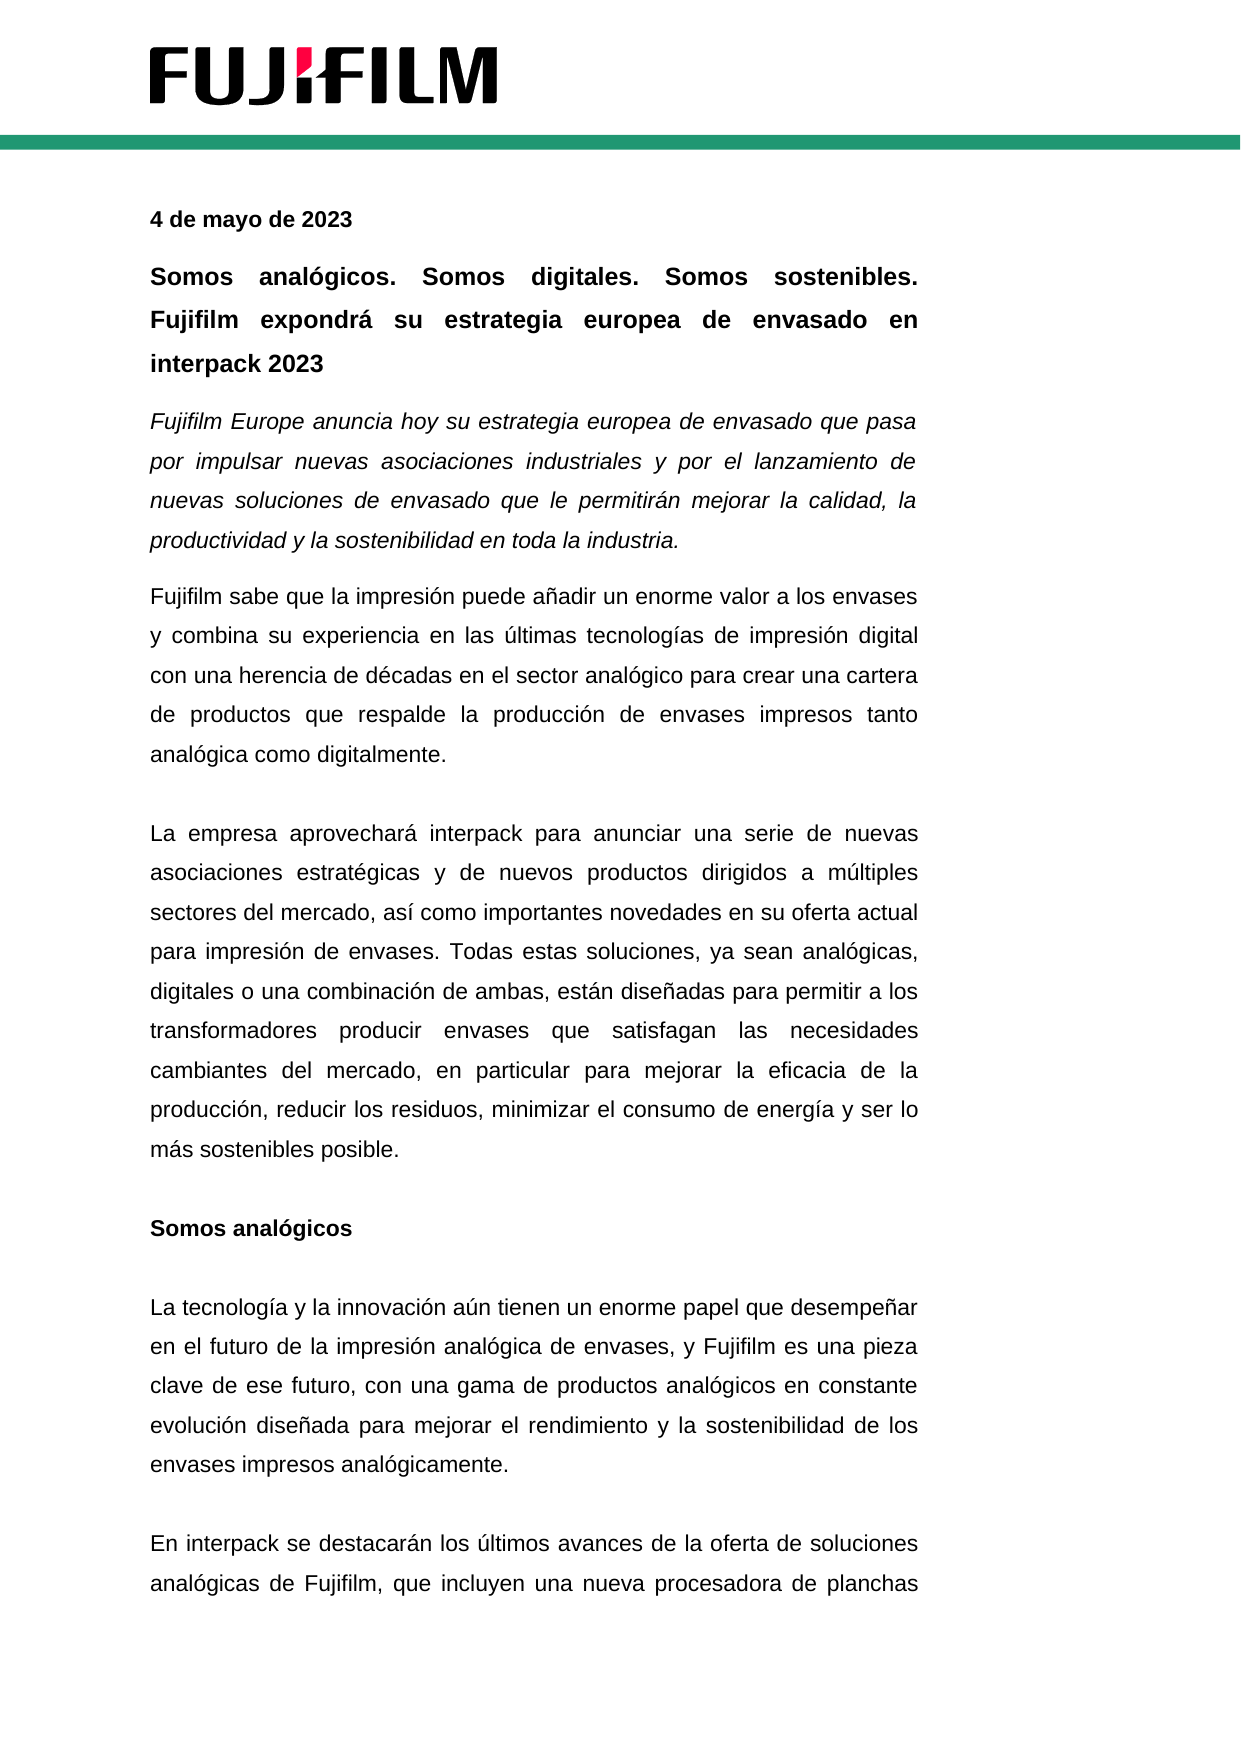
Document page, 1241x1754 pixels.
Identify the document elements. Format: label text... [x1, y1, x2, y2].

text Fujifilm Europe anuncia hoy su estrategia europea de envasado que pasa por impulsar nuevas asociaciones industriales y por el lanzamiento de nuevas soluciones de envasado que le permitirán mejorar la calidad, la productividad y la sostenibilidad en toda la industria. [150, 408, 919, 553]
text Somos analógicos [150, 1214, 919, 1241]
text La tecnología y la innovación aún tienen un enorme papel que desempeñar en el futuro de la impresión analógica de envases, y Fujifilm es una pieza clave de ese futuro, con una gama de productos analógicos en constante evolución diseñada para mejorar el rendimiento y la sostenibilidad de los envases impresos analógicamente. [150, 1293, 919, 1478]
text La empresa aprovechará interpack para anunciar una serie de nuevas asociaciones estratégicas y de nuevos productos dirigidos a múltiples sectores del mercado, así como importantes novedades en su oferta actual para impresión de envases. Todas estas soluciones, ya sean analógicas, digitales o una combinación de ambas, están diseñadas para permitir a los transformadores producir envases que satisfagan las necesidades cambiantes del mercado, en particular para mejorar la eficacia de la producción, reducir los residuos, minimizar el consumo de energía y ser lo más sostenibles posible. [150, 820, 919, 1162]
text Somos analógicos. Somos digitales. Somos sostenibles. Fujifilm expondrá su estrategia europea de envasado en interpack 2023 [150, 262, 919, 377]
text Fujifilm sabe que la impresión puede añadir un enorme valor a los envases y combina su experiencia en las últimas tecnologías de impresión digital con una herencia de décadas en el sector analógico para crear una cartera de productos que respalde la producción de envases impresos tanto analógica como digitalmente. [150, 583, 919, 767]
text 4 de mayo de 2023 [150, 206, 919, 232]
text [150, 1530, 919, 1596]
